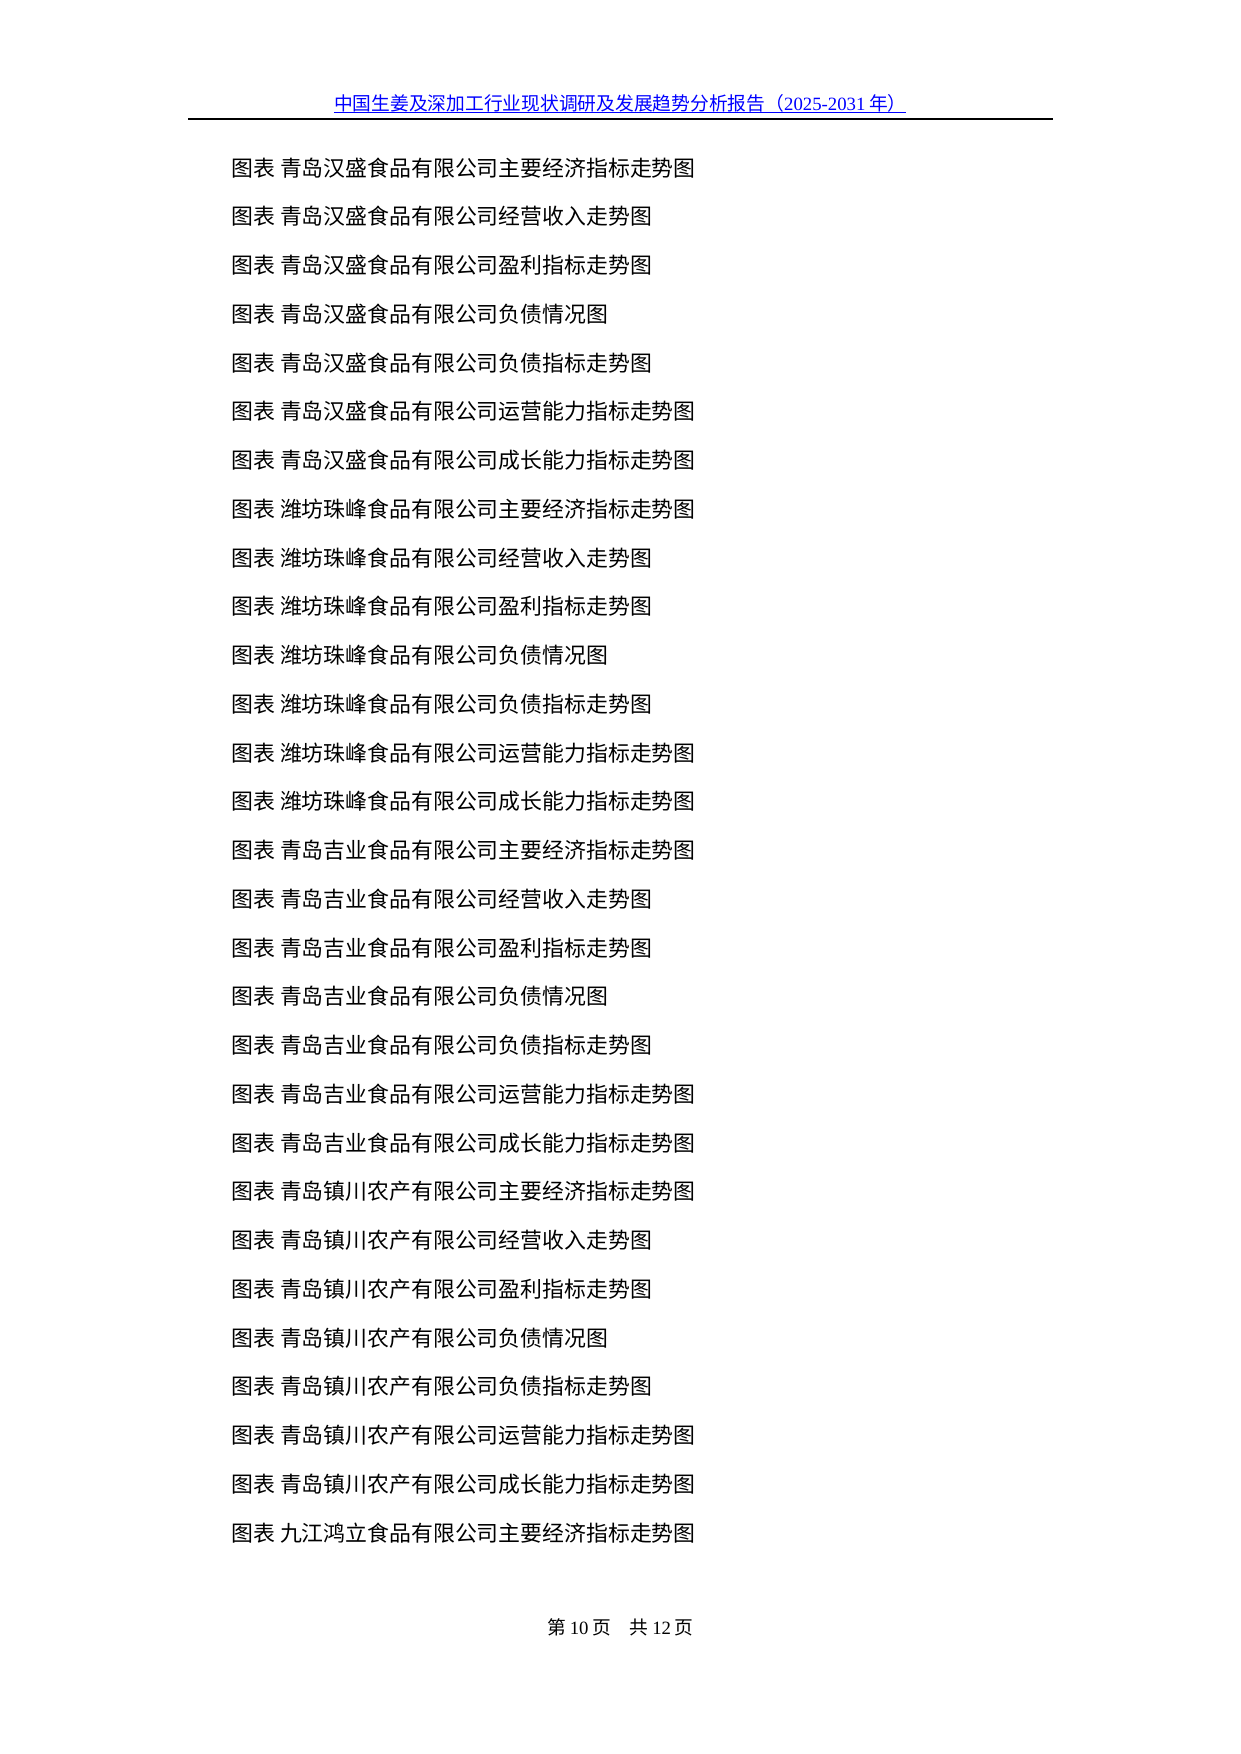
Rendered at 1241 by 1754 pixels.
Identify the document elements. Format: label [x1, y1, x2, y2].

text [187, 150, 1053, 1548]
